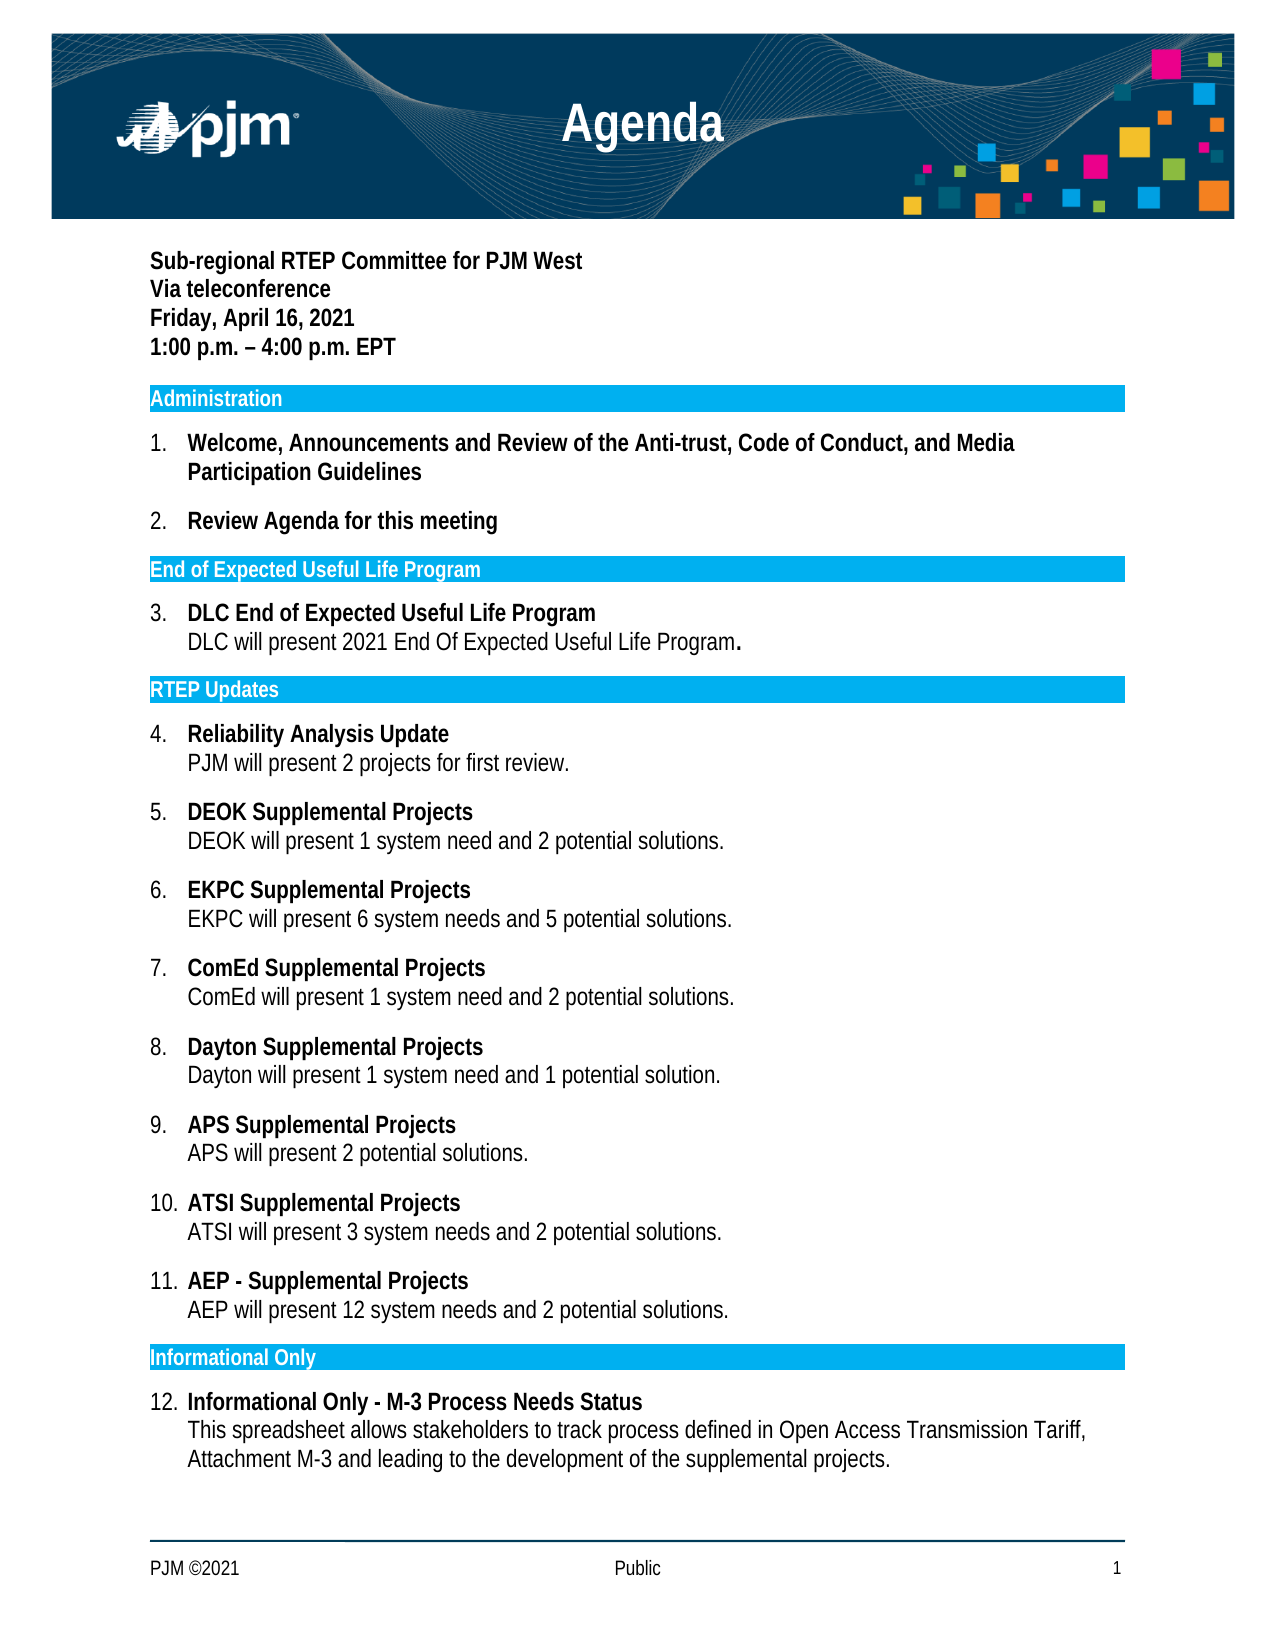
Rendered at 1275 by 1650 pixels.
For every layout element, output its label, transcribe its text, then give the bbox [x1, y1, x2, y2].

picture [51, 32, 1235, 219]
list ComEd Supplemental Projects ComEd will present 1 system need and 2 potential solutions. [150, 953, 1125, 1011]
list Welcome, Announcements and Review of the Anti-trust, Code of Conduct, and Media Participation Guidelines [150, 428, 1125, 485]
subtitle Administration [150, 385, 1125, 412]
list APS Supplemental Projects APS will present 2 potential solutions. [150, 1110, 1125, 1167]
subtitle RTEP Updates [150, 676, 1125, 703]
list Informational Only - M-3 Process Needs Status This spreadsheet allows stakeholders to track process defined in Open Access Transmission Tariff, Attachment M-3 and leading to the development of the supplemental projects. [150, 1387, 1125, 1473]
text Friday, April 16, 2021 [150, 303, 1125, 332]
list DEOK Supplemental Projects DEOK will present 1 system need and 2 potential solutions. [150, 797, 1125, 854]
list AEP - Supplemental Projects AEP will present 12 system needs and 2 potential solutions. [150, 1266, 1125, 1323]
subtitle Informational Only [150, 1344, 1125, 1370]
subtitle Review Agenda for this meeting [150, 506, 1125, 535]
text Via teleconference [150, 274, 1125, 303]
list DLC End of Expected Useful Life Program DLC will present 2021 End Of Expected Useful Life Program. [150, 598, 1125, 656]
list Dayton Supplemental Projects Dayton will present 1 system need and 1 potential solution. [150, 1032, 1125, 1089]
list ATSI Supplemental Projects ATSI will present 3 system needs and 2 potential solutions. [150, 1188, 1125, 1245]
text 1:00 p.m. – 4:00 p.m. EPT [150, 332, 1125, 360]
text Sub-regional RTEP Committee for PJM West [150, 246, 1125, 274]
list EKPC Supplemental Projects EKPC will present 6 system needs and 5 potential solutions. [150, 875, 1125, 933]
subtitle End of Expected Useful Life Program [150, 556, 1125, 582]
list Reliability Analysis Update PJM will present 2 projects for first review. [150, 719, 1125, 776]
